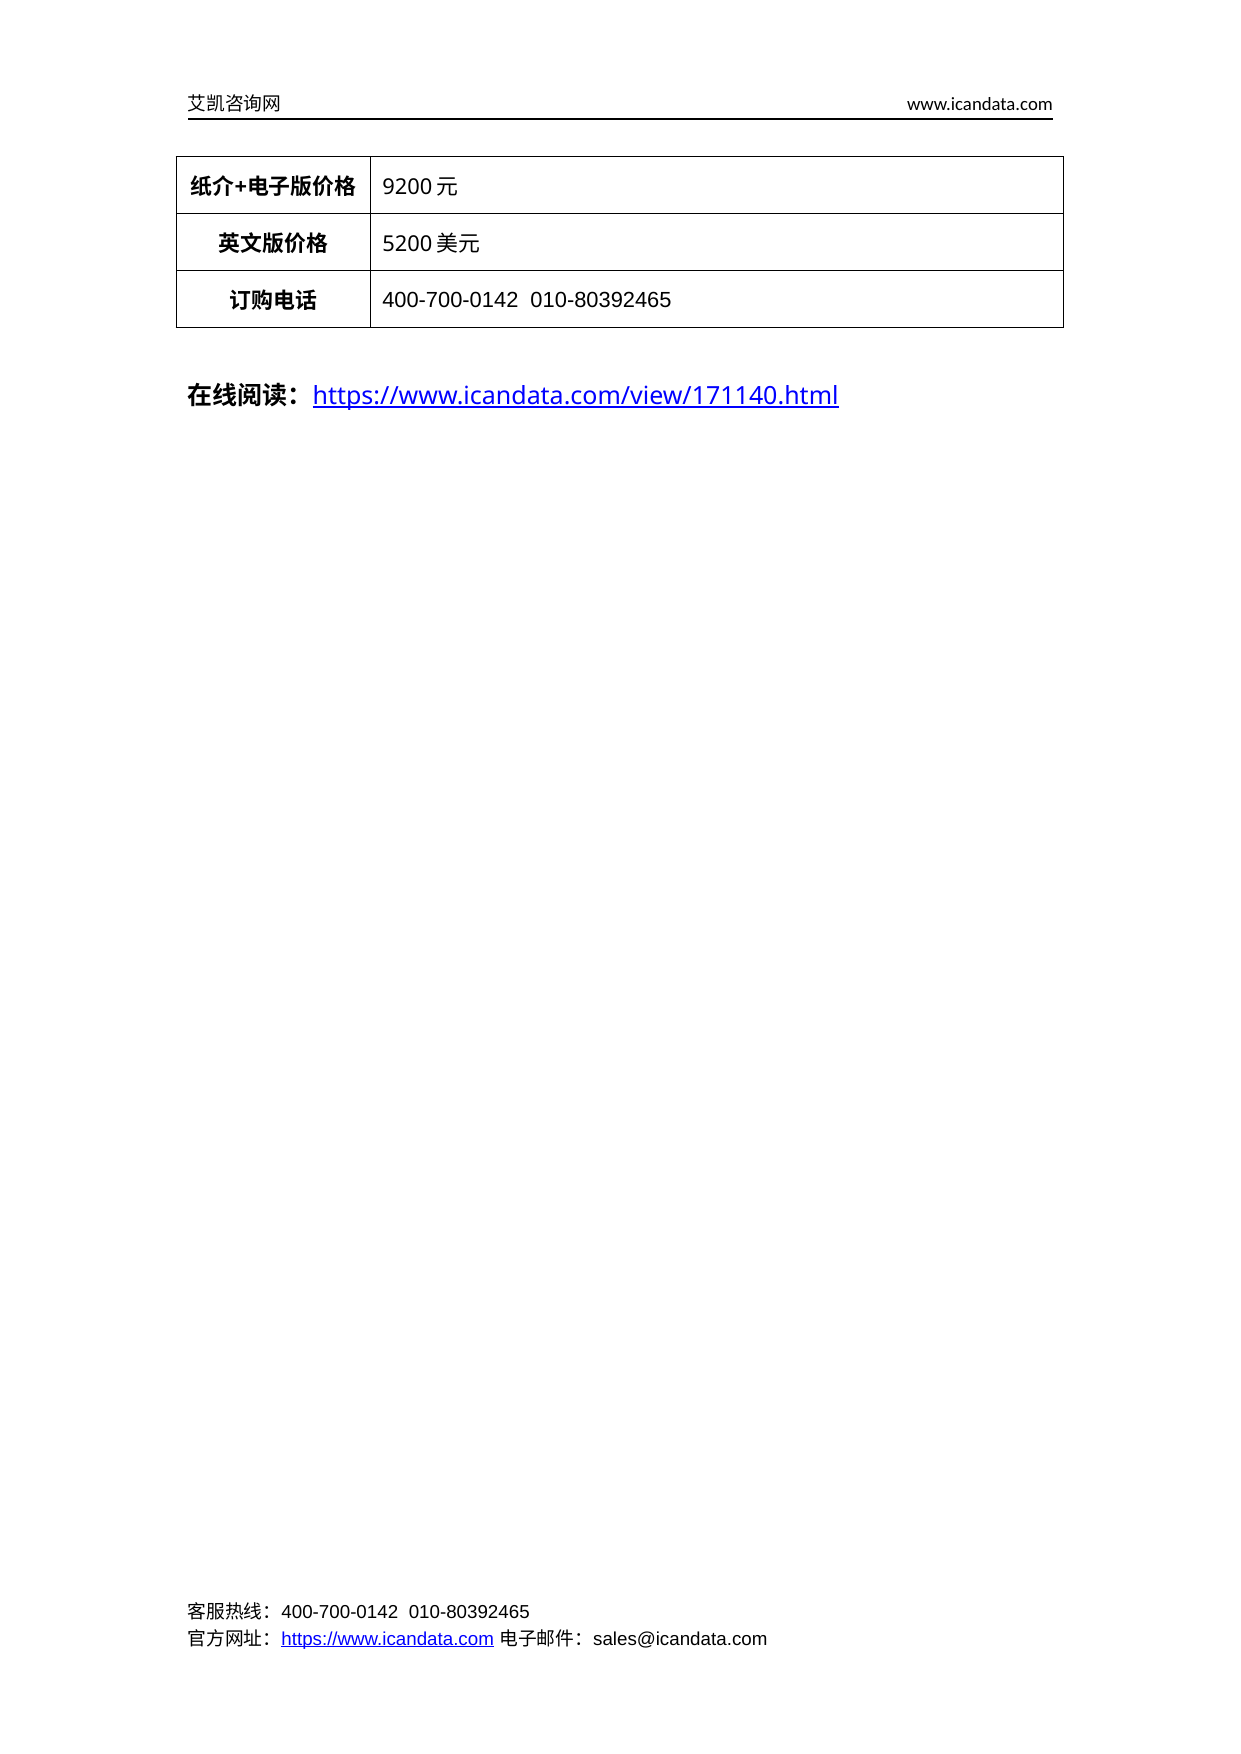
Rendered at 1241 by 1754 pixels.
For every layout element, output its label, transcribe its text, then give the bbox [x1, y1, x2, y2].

table_cell 英文版价格 [177, 214, 370, 270]
table_cell 400-700-0142 010-80392465 [371, 271, 1063, 327]
table_cell 5200美元 [371, 214, 1063, 270]
table_cell 订购电话 [177, 271, 370, 327]
text 在线阅读：https://www.icandata.com/view/171140.html [187, 361, 1053, 426]
table_cell 纸介+电子版价格 [177, 157, 370, 213]
table_cell 9200元 [371, 157, 1063, 213]
